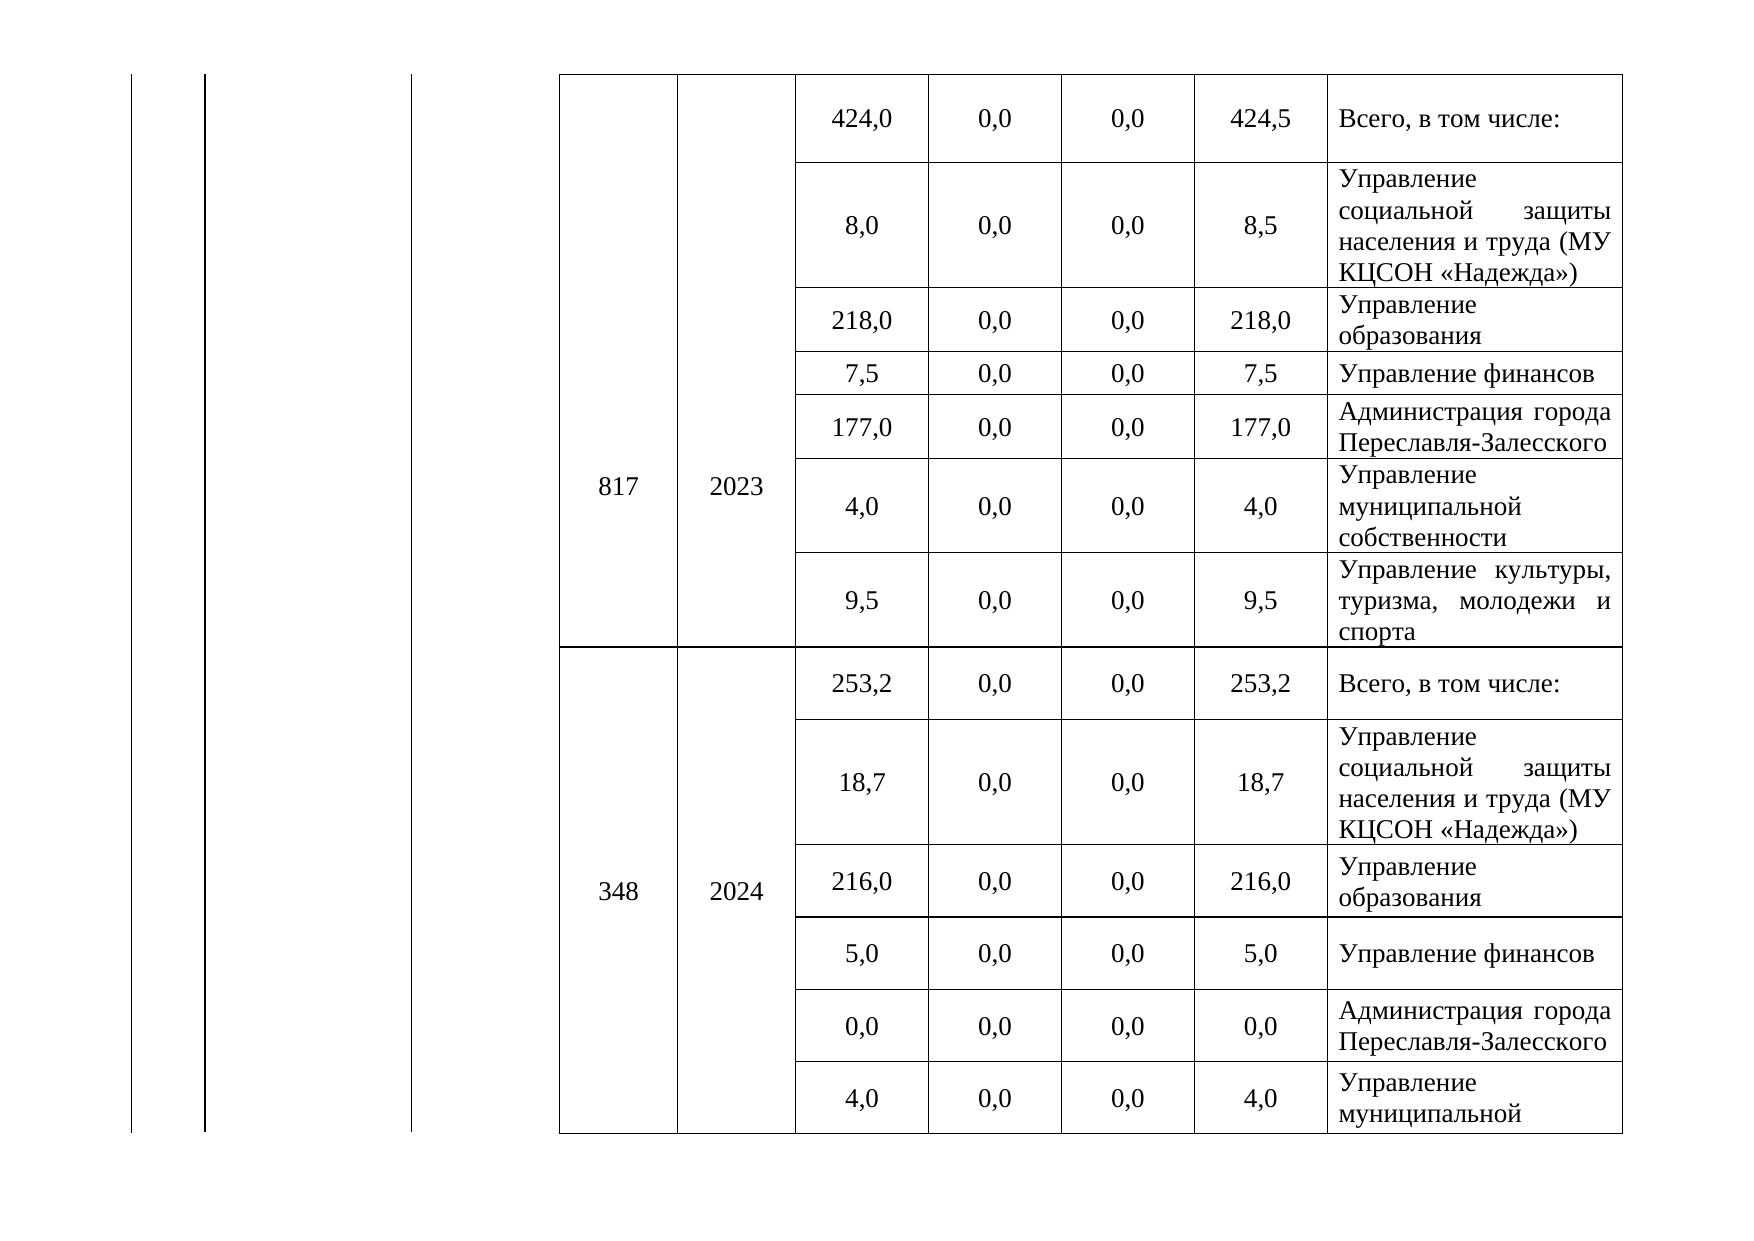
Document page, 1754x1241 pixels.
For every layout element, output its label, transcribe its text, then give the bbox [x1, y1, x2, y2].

table_cell 2024 [678, 648, 795, 1133]
table_cell 424,0 [796, 75, 928, 162]
table_cell 9,5 [1195, 553, 1327, 646]
table_cell 9,5 [796, 553, 928, 646]
table_cell 253,2 [796, 648, 928, 718]
table_cell Управление образования [1328, 288, 1622, 351]
table_cell 0,0 [1062, 720, 1194, 844]
table_cell 0,0 [929, 288, 1061, 351]
table_cell 218,0 [796, 288, 928, 351]
table_cell 348 [560, 648, 677, 1133]
table_cell 177,0 [1195, 395, 1327, 457]
table_cell 0,0 [929, 845, 1061, 916]
table_cell 0,0 [929, 163, 1061, 287]
table_cell Управление культуры, туризма, молодежи и спорта [1328, 553, 1622, 646]
table_cell 4,0 [796, 1062, 928, 1133]
table_cell 0,0 [1062, 395, 1194, 457]
table_cell 4,0 [796, 459, 928, 552]
table_cell 0,0 [1062, 918, 1194, 988]
table_cell 253,2 [1195, 648, 1327, 718]
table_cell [1328, 1062, 1622, 1133]
table_cell 4,0 [1195, 459, 1327, 552]
table_cell 177,0 [796, 395, 928, 457]
table_cell 0,0 [1062, 75, 1194, 162]
table_cell 0,0 [1062, 553, 1194, 646]
table_cell Управление социальной защиты населения и труда (МУ КЦСОН «Надежда») [1328, 720, 1622, 844]
table_cell Всего, в том числе: [1328, 648, 1622, 718]
table_cell 0,0 [929, 720, 1061, 844]
table_cell 5,0 [796, 918, 928, 988]
table_cell 0,0 [1062, 288, 1194, 351]
table_cell 0,0 [929, 75, 1061, 162]
table_cell 0,0 [1062, 459, 1194, 552]
table_cell 5,0 [1195, 918, 1327, 988]
table_cell 0,0 [929, 352, 1061, 394]
table_cell Управление социальной защиты населения и труда (МУ КЦСОН «Надежда») [1328, 163, 1622, 287]
table_cell 8,0 [796, 163, 928, 287]
table_cell 0,0 [929, 648, 1061, 718]
table_cell 0,0 [929, 459, 1061, 552]
table_cell 0,0 [1062, 1062, 1194, 1133]
table_cell 216,0 [1195, 845, 1327, 916]
table_cell 0,0 [1062, 845, 1194, 916]
table_cell 0,0 [1062, 648, 1194, 718]
table_cell 817 [560, 75, 677, 646]
table_cell Администрация города Переславля-Залесского [1328, 395, 1622, 457]
table_cell 0,0 [796, 990, 928, 1061]
table_cell Управление финансов [1328, 918, 1622, 988]
table_cell 0,0 [929, 395, 1061, 457]
table_cell Управление муниципальной собственности [1328, 459, 1622, 552]
table_cell 2023 [678, 75, 795, 646]
table_cell 0,0 [929, 990, 1061, 1061]
table_cell 8,5 [1195, 163, 1327, 287]
table_cell Всего, в том числе: [1328, 75, 1622, 162]
table_cell 18,7 [796, 720, 928, 844]
table_cell 7,5 [1195, 352, 1327, 394]
table_cell Управление образования [1328, 845, 1622, 916]
table_cell Администрация города Переславля-Залесского [1328, 990, 1622, 1061]
table_cell 0,0 [1062, 990, 1194, 1061]
table_cell 0,0 [929, 918, 1061, 988]
table_cell 218,0 [1195, 288, 1327, 351]
table_cell 0,0 [929, 1062, 1061, 1133]
table_cell 18,7 [1195, 720, 1327, 844]
table_cell 7,5 [796, 352, 928, 394]
table_cell 424,5 [1195, 75, 1327, 162]
table_cell 0,0 [1195, 990, 1327, 1061]
table_cell 0,0 [929, 553, 1061, 646]
table_cell 0,0 [1062, 163, 1194, 287]
table_cell 216,0 [796, 845, 928, 916]
table_cell 0,0 [1062, 352, 1194, 394]
table_cell 4,0 [1195, 1062, 1327, 1133]
table_cell Управление финансов [1328, 352, 1622, 394]
